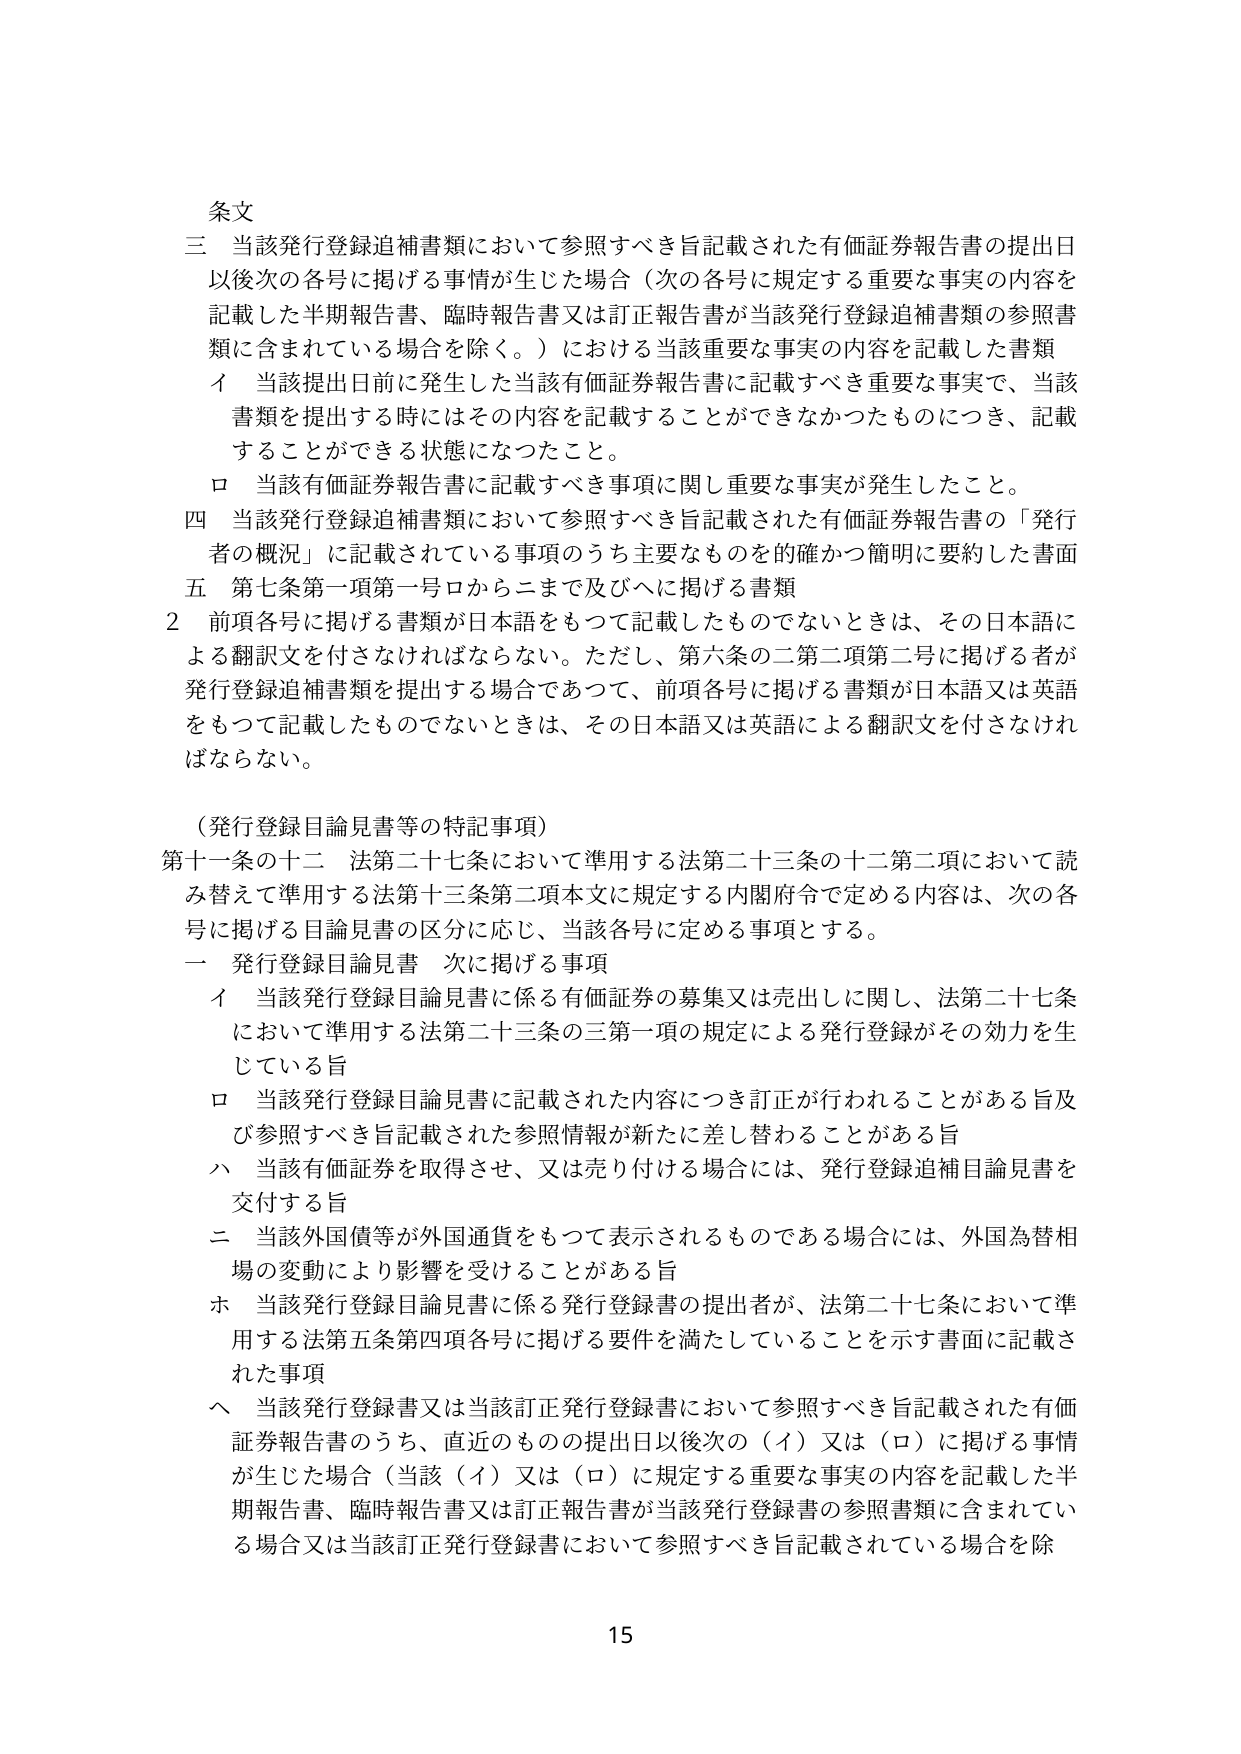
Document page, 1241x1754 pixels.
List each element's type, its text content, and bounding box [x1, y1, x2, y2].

text ２ 前項各号に掲げる書類が日本語をもつて記載したものでないときは、その日本語による翻訳文を付さなければならない。ただし、第六条の二第二項第二号に掲げる者が発行登録追補書類を提出する場合であつて、前項各号に掲げる書類が日本語又は英語をもつて記載したものでないときは、その日本語又は英語による翻訳文を付さなければならない。 [161, 604, 1079, 774]
text 第十一条の十二 法第二十七条において準用する法第二十三条の十二第二項において読み替えて準用する法第十三条第二項本文に規定する内閣府令で定める内容は、次の各号に掲げる目論見書の区分に応じ、当該各号に定める事項とする。 [161, 843, 1079, 945]
text ホ 当該発行登録目論見書に係る発行登録書の提出者が、法第二十七条において準用する法第五条第四項各号に掲げる要件を満たしていることを示す書面に記載された事項 [207, 1287, 1079, 1389]
text ハ 当該有価証券を取得させ、又は売り付ける場合には、発行登録追補目論見書を交付する旨 [207, 1150, 1079, 1219]
text 四 当該発行登録追補書類において参照すべき旨記載された有価証券報告書の「発行者の概況」に記載されている事項のうち主要なものを的確かつ簡明に要約した書面 [184, 501, 1079, 569]
text ニ 当該外国債等が外国通貨をもつて表示されるものである場合には、外国為替相場の変動により影響を受けることがある旨 [207, 1219, 1079, 1287]
text 一 発行登録目論見書 次に掲げる事項 [184, 945, 1079, 979]
text イ 当該発行登録目論見書に係る有価証券の募集又は売出しに関し、法第二十七条において準用する法第二十三条の三第一項の規定による発行登録がその効力を生じている旨 [207, 979, 1079, 1082]
text ロ 当該発行登録目論見書に記載された内容につき訂正が行われることがある旨及び参照すべき旨記載された参照情報が新たに差し替わることがある旨 [207, 1082, 1079, 1150]
text （発行登録目論見書等の特記事項） [184, 809, 1079, 843]
text 三 当該発行登録追補書類において参照すべき旨記載された有価証券報告書の提出日以後次の各号に掲げる事情が生じた場合（次の各号に規定する重要な事実の内容を記載した半期報告書、臨時報告書又は訂正報告書が当該発行登録追補書類の参照書類に含まれている場合を除く。）における当該重要な事実の内容を記載した書類 [184, 228, 1079, 364]
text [207, 1389, 1079, 1560]
text ロ 当該有価証券報告書に記載すべき事項に関し重要な事実が発生したこと。 [207, 467, 1079, 501]
text イ 当該提出日前に発生した当該有価証券報告書に記載すべき重要な事実で、当該書類を提出する時にはその内容を記載することができなかつたものにつき、記載することができる状態になつたこと。 [207, 364, 1079, 467]
text 五 第七条第一項第一号ロからニまで及びヘに掲げる書類 [184, 569, 1079, 604]
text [184, 194, 1079, 228]
